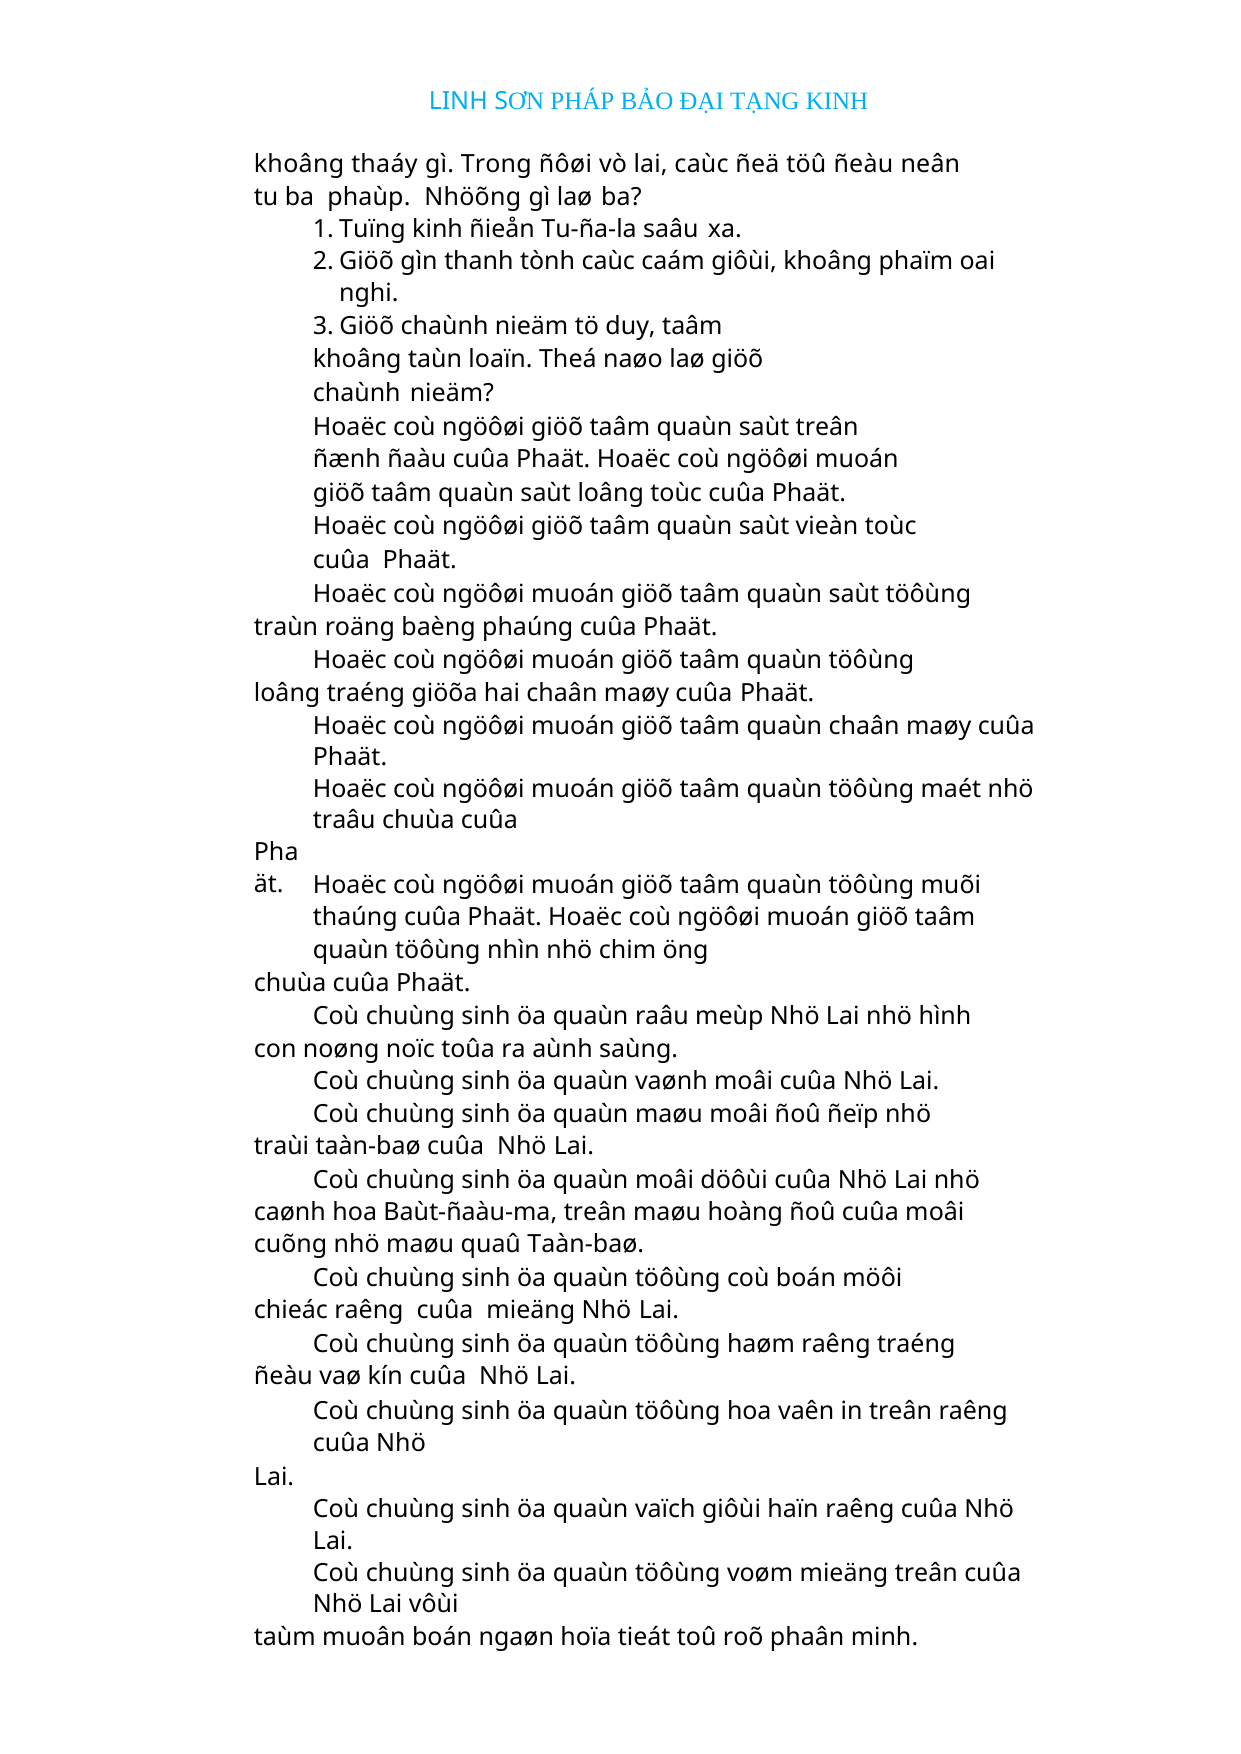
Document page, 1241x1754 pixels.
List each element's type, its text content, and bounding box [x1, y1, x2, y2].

text Phaät. [254, 835, 308, 898]
text Hoaëc coù ngöôøi muoán giöõ taâm quaùn töôùng muõi thaúng cuûa Phaät. Hoaëc coù ngöôøi muoán giöõ taâm quaùn töôùng nhìn nhö chim öng [313, 867, 1006, 966]
text Hoaëc coù ngöôøi muoán giöõ taâm quaùn chaân maøy cuûa Phaät. [313, 709, 1065, 772]
text Hoaëc coù ngöôøi muoán giöõ taâm quaùn saùt töôùng traùn roäng baèng phaúng cuûa Phaät. [254, 575, 981, 642]
text Coù chuùng sinh öa quaùn töôùng voøm mieäng treân cuûa Nhö Lai vôùi [313, 1556, 1065, 1619]
text Hoaëc coù ngöôøi muoán giöõ taâm quaùn töôùng maét nhö traâu chuùa cuûa [313, 772, 1065, 835]
text Coù chuùng sinh öa quaùn töôùng haøm raêng traéng ñeàu vaø kín cuûa Nhö Lai. [254, 1326, 981, 1392]
text Coù chuùng sinh öa quaùn töôùng coù boán möôi chieác raêng cuûa mieäng Nhö Lai. [254, 1261, 981, 1326]
text Hoaëc coù ngöôøi muoán giöõ taâm quaùn töôùng loâng traéng giöõa hai chaân maøy cuûa Phaät. [254, 642, 981, 709]
text taùm muoân boán ngaøn hoïa tieát toû roõ phaân minh. [254, 1619, 1065, 1653]
text Coù chuùng sinh öa quaùn vaïch giôùi haïn raêng cuûa Nhö Lai. [313, 1492, 1065, 1556]
text Hoaëc coù ngöôøi giöõ taâm quaùn saùt treân ñænh ñaàu cuûa Phaät. Hoaëc coù ngöôøi muoán giöõ taâm quaùn saùt loâng toùc cuûa Phaät. Hoaëc coù ngöôøi giöõ taâm quaùn saùt vieàn toùc cuûa Phaät. [313, 408, 922, 575]
text chuùa cuûa Phaät. [254, 966, 1065, 998]
text Coù chuùng sinh öa quaùn maøu moâi ñoû ñeïp nhö traùi taàn-baø cuûa Nhö Lai. [254, 1096, 981, 1162]
text Coù chuùng sinh öa quaùn raâu meùp Nhö Lai nhö hình con noøng noïc toûa ra aùnh saùng. [254, 998, 981, 1064]
text Lai. [254, 1458, 296, 1492]
text Coù chuùng sinh öa quaùn töôùng hoa vaên in treân raêng cuûa Nhö [313, 1394, 1065, 1458]
list Giöõ gìn thanh tònh caùc caám giôùi, khoâng phaïm oai nghi. [313, 244, 1065, 308]
text khoâng thaáy gì. Trong ñôøi vò lai, caùc ñeä töû ñeàu neân tu ba phaùp. Nhöõng gì laø ba? [254, 146, 981, 213]
list Giöõ chaùnh nieäm tö duy, taâm khoâng taùn loaïn. Theá naøo laø giöõ chaùnh nieäm? [313, 308, 809, 408]
text Coù chuùng sinh öa quaùn vaønh moâi cuûa Nhö Lai. [313, 1064, 1065, 1096]
text Coù chuùng sinh öa quaùn moâi döôùi cuûa Nhö Lai nhö caønh hoa Baùt-ñaàu-ma, treân maøu hoàng ñoû cuûa moâi cuõng nhö maøu quaû Taàn-baø. [254, 1162, 992, 1260]
list Tuïng kinh ñieån Tu-ña-la saâu xa. [313, 213, 1065, 244]
